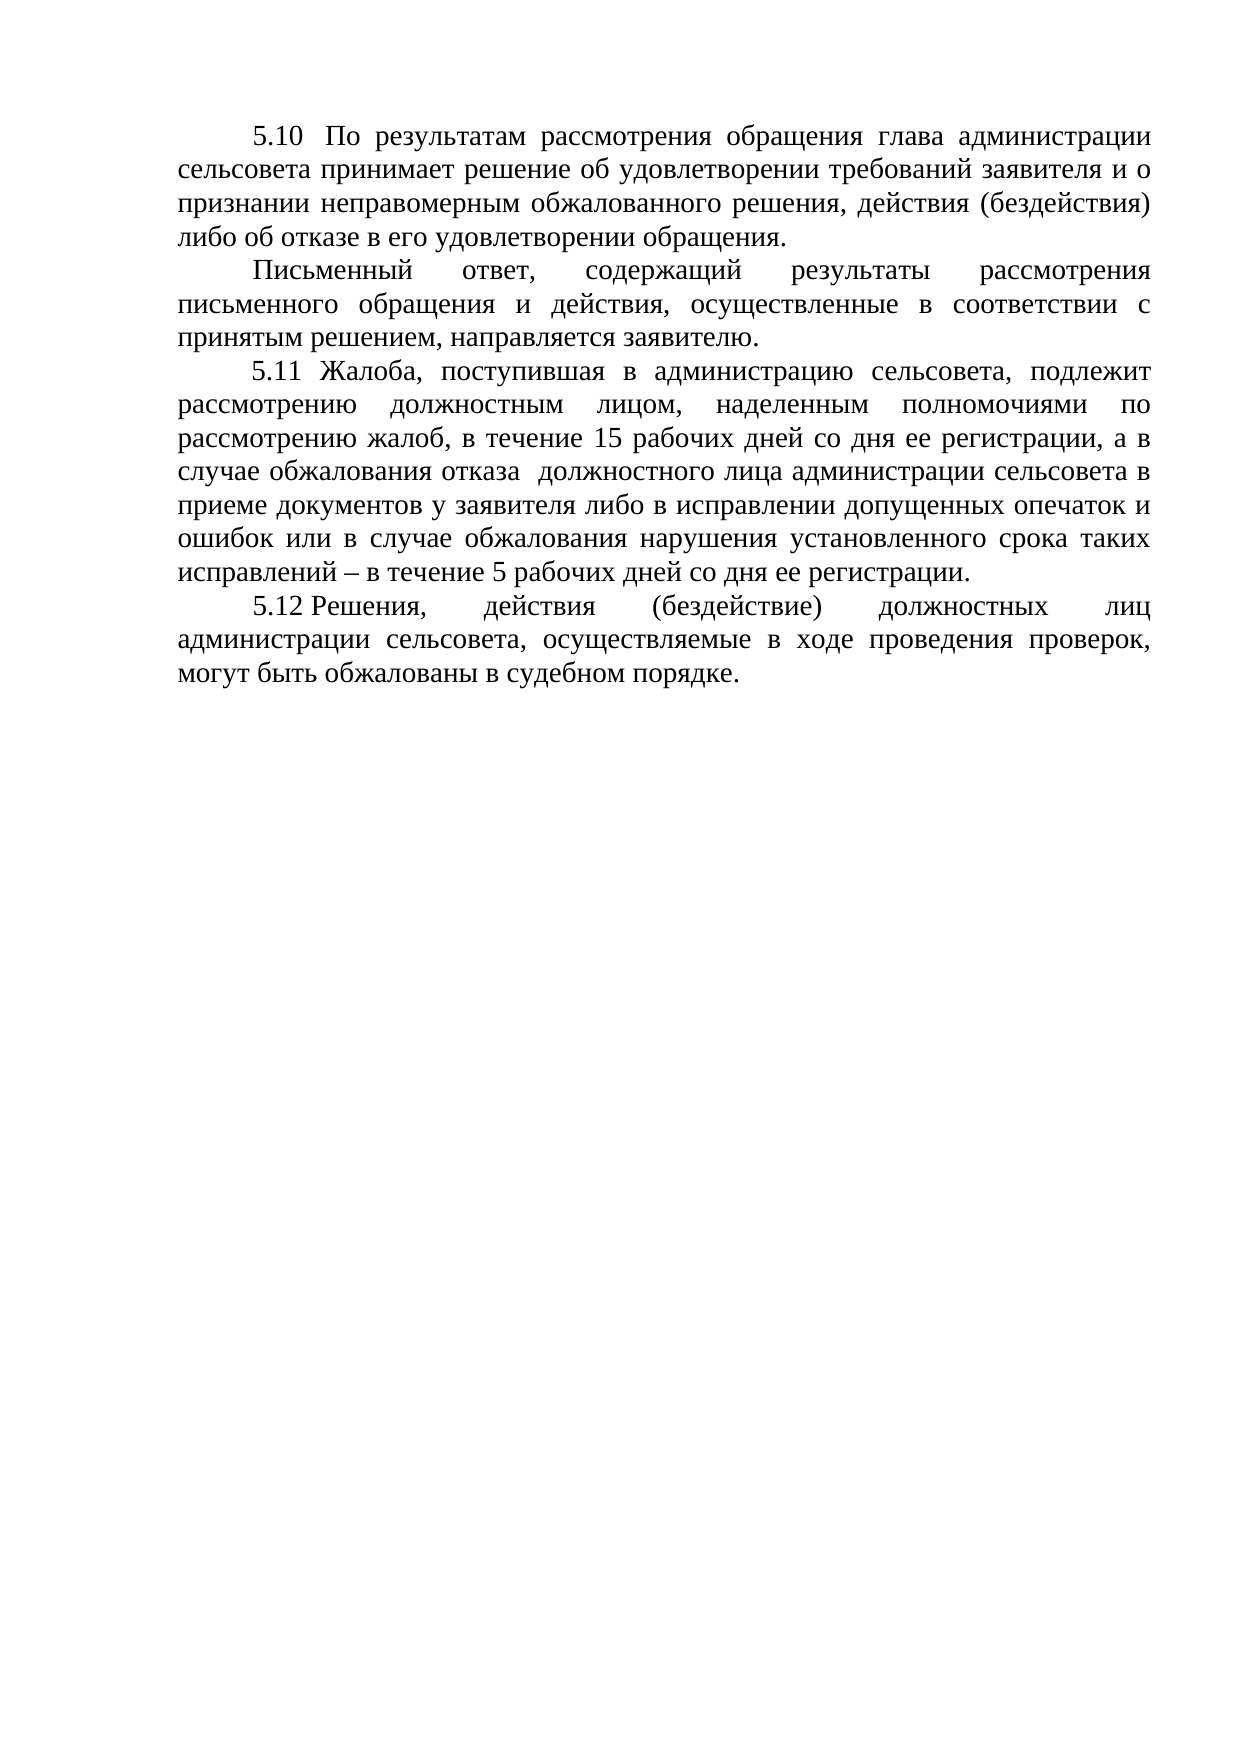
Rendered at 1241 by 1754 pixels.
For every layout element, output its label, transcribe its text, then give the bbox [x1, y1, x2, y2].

text 5.10 По результатам рассмотрения обращения глава администрации сельсовета принимает решение об удовлетворении требований заявителя и о признании неправомерным обжалованного решения, действия (бездействия) либо об отказе в его удовлетворении обращения. [177, 118, 1152, 252]
text 5.11 Жалоба, поступившая в администрацию сельсовета, подлежит рассмотрению должностным лицом, наделенным полномочиями по рассмотрению жалоб, в течение 15 рабочих дней со дня ее регистрации, а в случае обжалования отказа должностного лица администрации сельсовета в приеме документов у заявителя либо в исправлении допущенных опечаток и ошибок или в случае обжалования нарушения установленного срока таких исправлений – в течение 5 рабочих дней со дня ее регистрации. [177, 353, 1152, 588]
text 5.12 Решения, действия (бездействие) должностных лиц администрации сельсовета, осуществляемые в ходе проведения проверок, могут быть обжалованы в судебном порядке. [177, 588, 1152, 688]
text Письменный ответ, содержащий результаты рассмотрения письменного обращения и действия, осуществленные в соответствии с принятым решением, направляется заявителю. [177, 252, 1152, 353]
